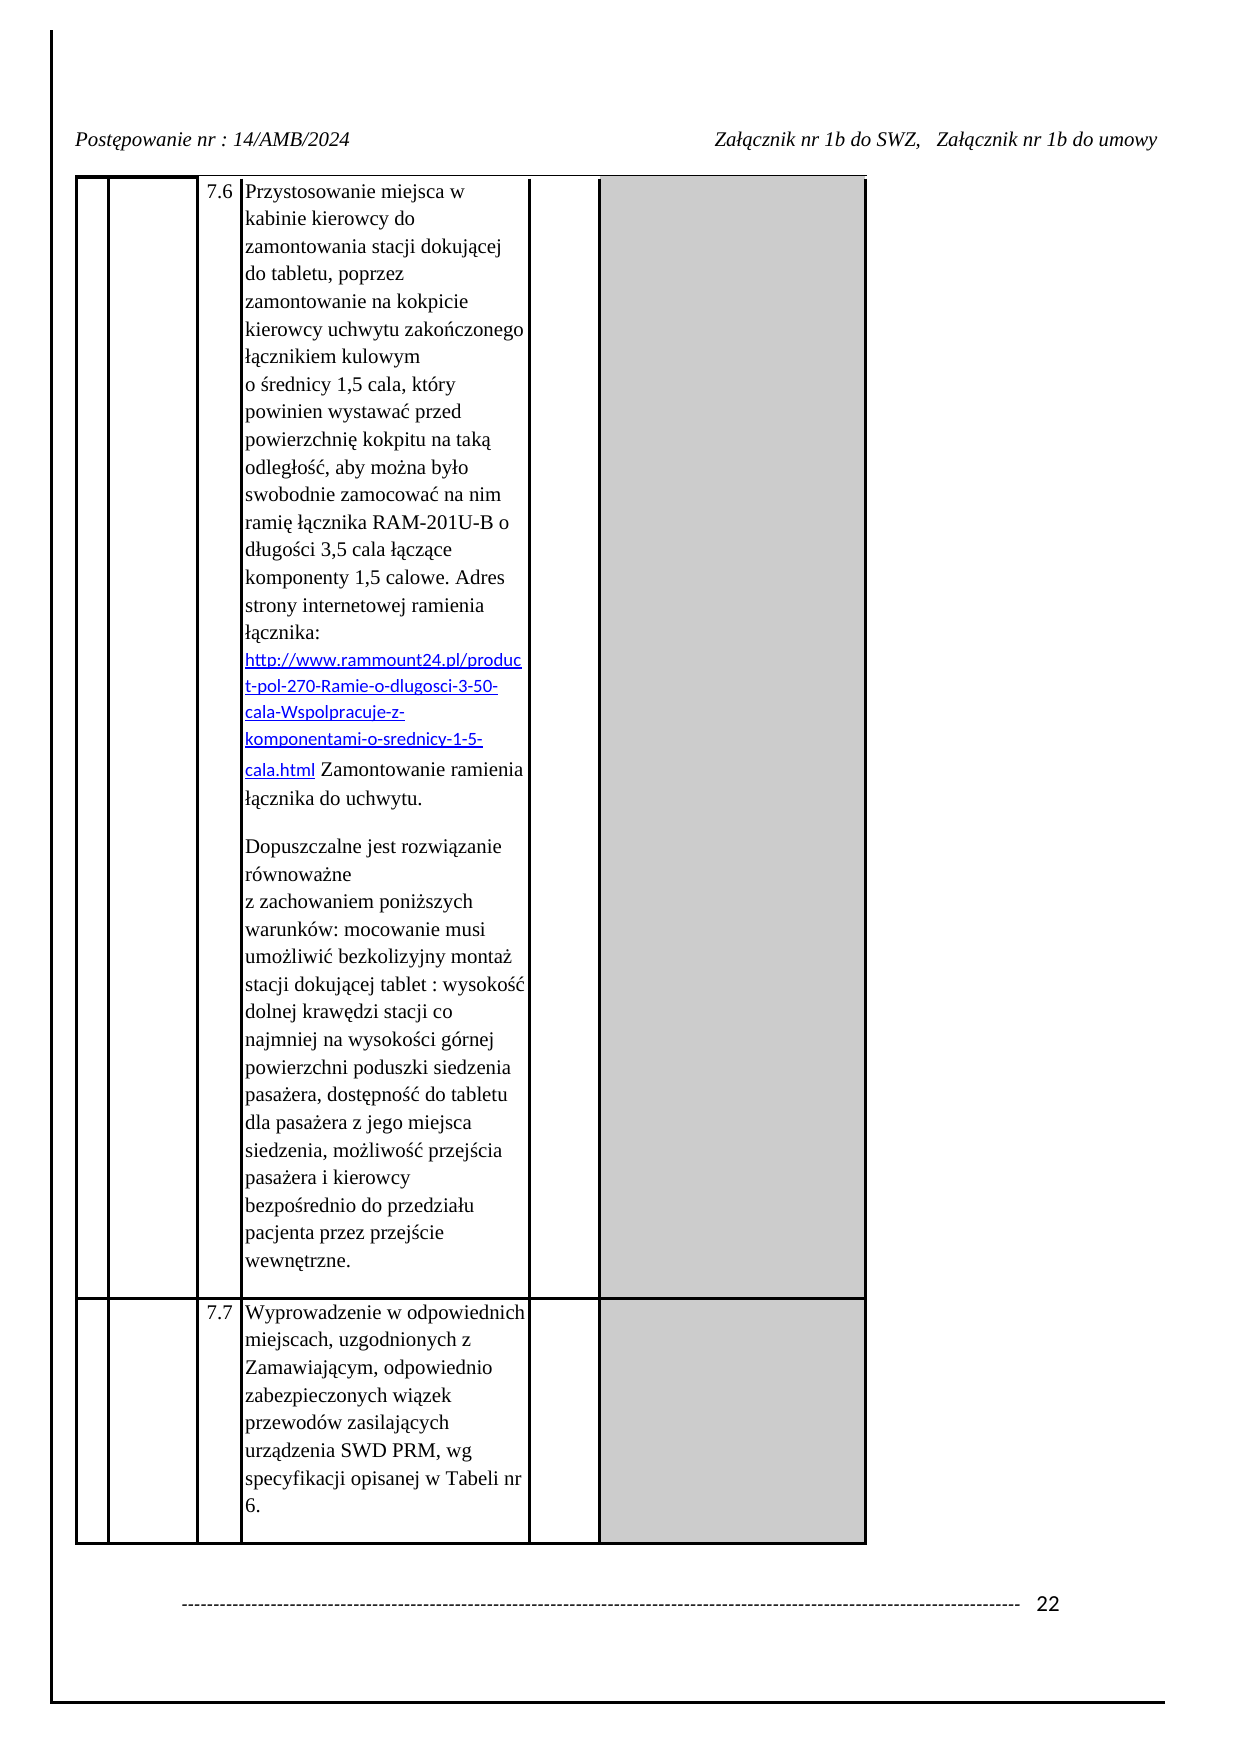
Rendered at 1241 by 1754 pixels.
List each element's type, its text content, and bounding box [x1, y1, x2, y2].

table_cell [110, 179, 196, 1297]
table_cell 7.7 [199, 1300, 240, 1542]
table_cell [600, 176, 865, 1297]
table_cell [529, 176, 599, 1297]
table_cell [601, 1300, 864, 1542]
table_cell [531, 1300, 598, 1542]
table_cell [110, 1300, 196, 1542]
table_cell Przystosowanie miejsca w kabinie kierowcy do zamontowania stacji dokującej do tabletu, poprzez zamontowanie na kokpicie kierowcy uchwytu zakończonego łącznikiem kulowym o średnicy 1,5 cala, który powinien wystawać przed powierzchnię kokpitu na taką odległość, aby można było swobodnie zamocować na nim ramię łącznika RAM-201U-B o długości 3,5 cala łączące komponenty 1,5 calowe. Adres strony internetowej ramienia łącznika: http://www.rammount24.pl/product-pol-270-Ramie-o-dlugosci-3-50-cala-Wspolpracuje-z-komponentami-o-srednicy-1-5-cala.html Zamontowanie ramienia łącznika do uchwytu. Dopuszczalne jest rozwiązanie równoważne z zachowaniem poniższych warunków: mocowanie musi umożliwić bezkolizyjny montaż stacji dokującej tablet : wysokość dolnej krawędzi stacji co najmniej na wysokości górnej powierzchni poduszki siedzenia pasażera, dostępność do tabletu dla pasażera z jego miejsca siedzenia, możliwość przejścia pasażera i kierowcy bezpośrednio do przedziału pacjenta przez przejście wewnętrzne. [242, 176, 529, 1297]
table_cell 7.6 [199, 176, 242, 1297]
table_cell [78, 1300, 107, 1542]
table_cell [78, 179, 107, 1297]
table_cell Wyprowadzenie w odpowiednich miejscach, uzgodnionych z Zamawiającym, odpowiednio zabezpieczonych wiązek przewodów zasilających urządzenia SWD PRM, wg specyfikacji opisanej w Tabeli nr 6. [243, 1300, 528, 1542]
